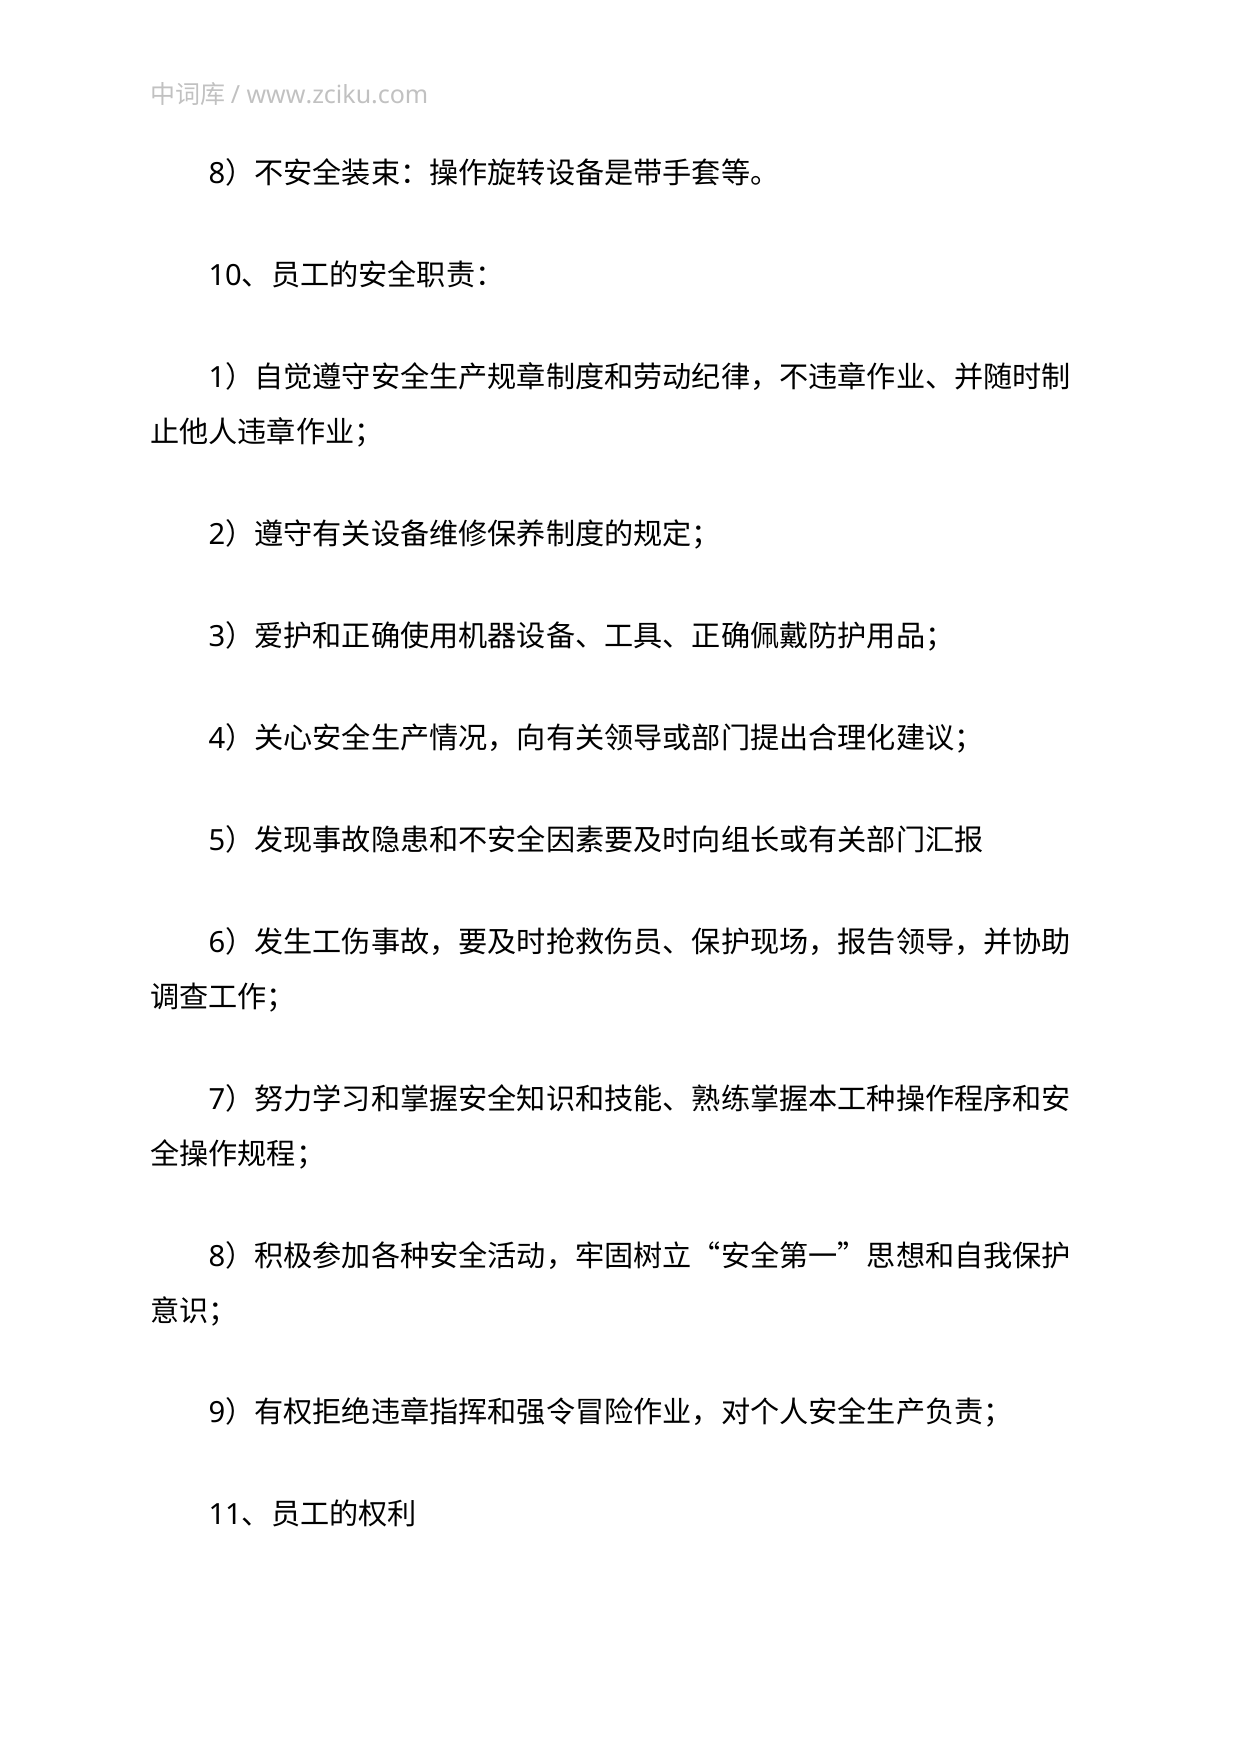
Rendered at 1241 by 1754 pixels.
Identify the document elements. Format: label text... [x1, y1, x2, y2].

text 5）发现事故隐患和不安全因素要及时向组长或有关部门汇报 [150, 817, 1090, 859]
text 4）关心安全生产情况，向有关领导或部门提出合理化建议； [150, 715, 1090, 757]
text 9）有权拒绝违章指挥和强令冒险作业，对个人安全生产负责； [150, 1389, 1090, 1431]
text 11、员工的权利 [150, 1491, 1090, 1533]
text 8）不安全装束：操作旋转设备是带手套等。 [150, 150, 1090, 192]
text 6）发生工伤事故，要及时抢救伤员、保护现场，报告领导，并协助调查工作； [150, 919, 1090, 1016]
text 2）遵守有关设备维修保养制度的规定； [150, 511, 1090, 553]
text 3）爱护和正确使用机器设备、工具、正确佩戴防护用品； [150, 613, 1090, 655]
text 7）努力学习和掌握安全知识和技能、熟练掌握本工种操作程序和安全操作规程； [150, 1075, 1090, 1173]
text 10、员工的安全职责： [150, 252, 1090, 294]
text 1）自觉遵守安全生产规章制度和劳动纪律，不违章作业、并随时制止他人违章作业； [150, 354, 1090, 451]
text 8）积极参加各种安全活动，牢固树立“安全第一”思想和自我保护意识； [150, 1232, 1090, 1329]
